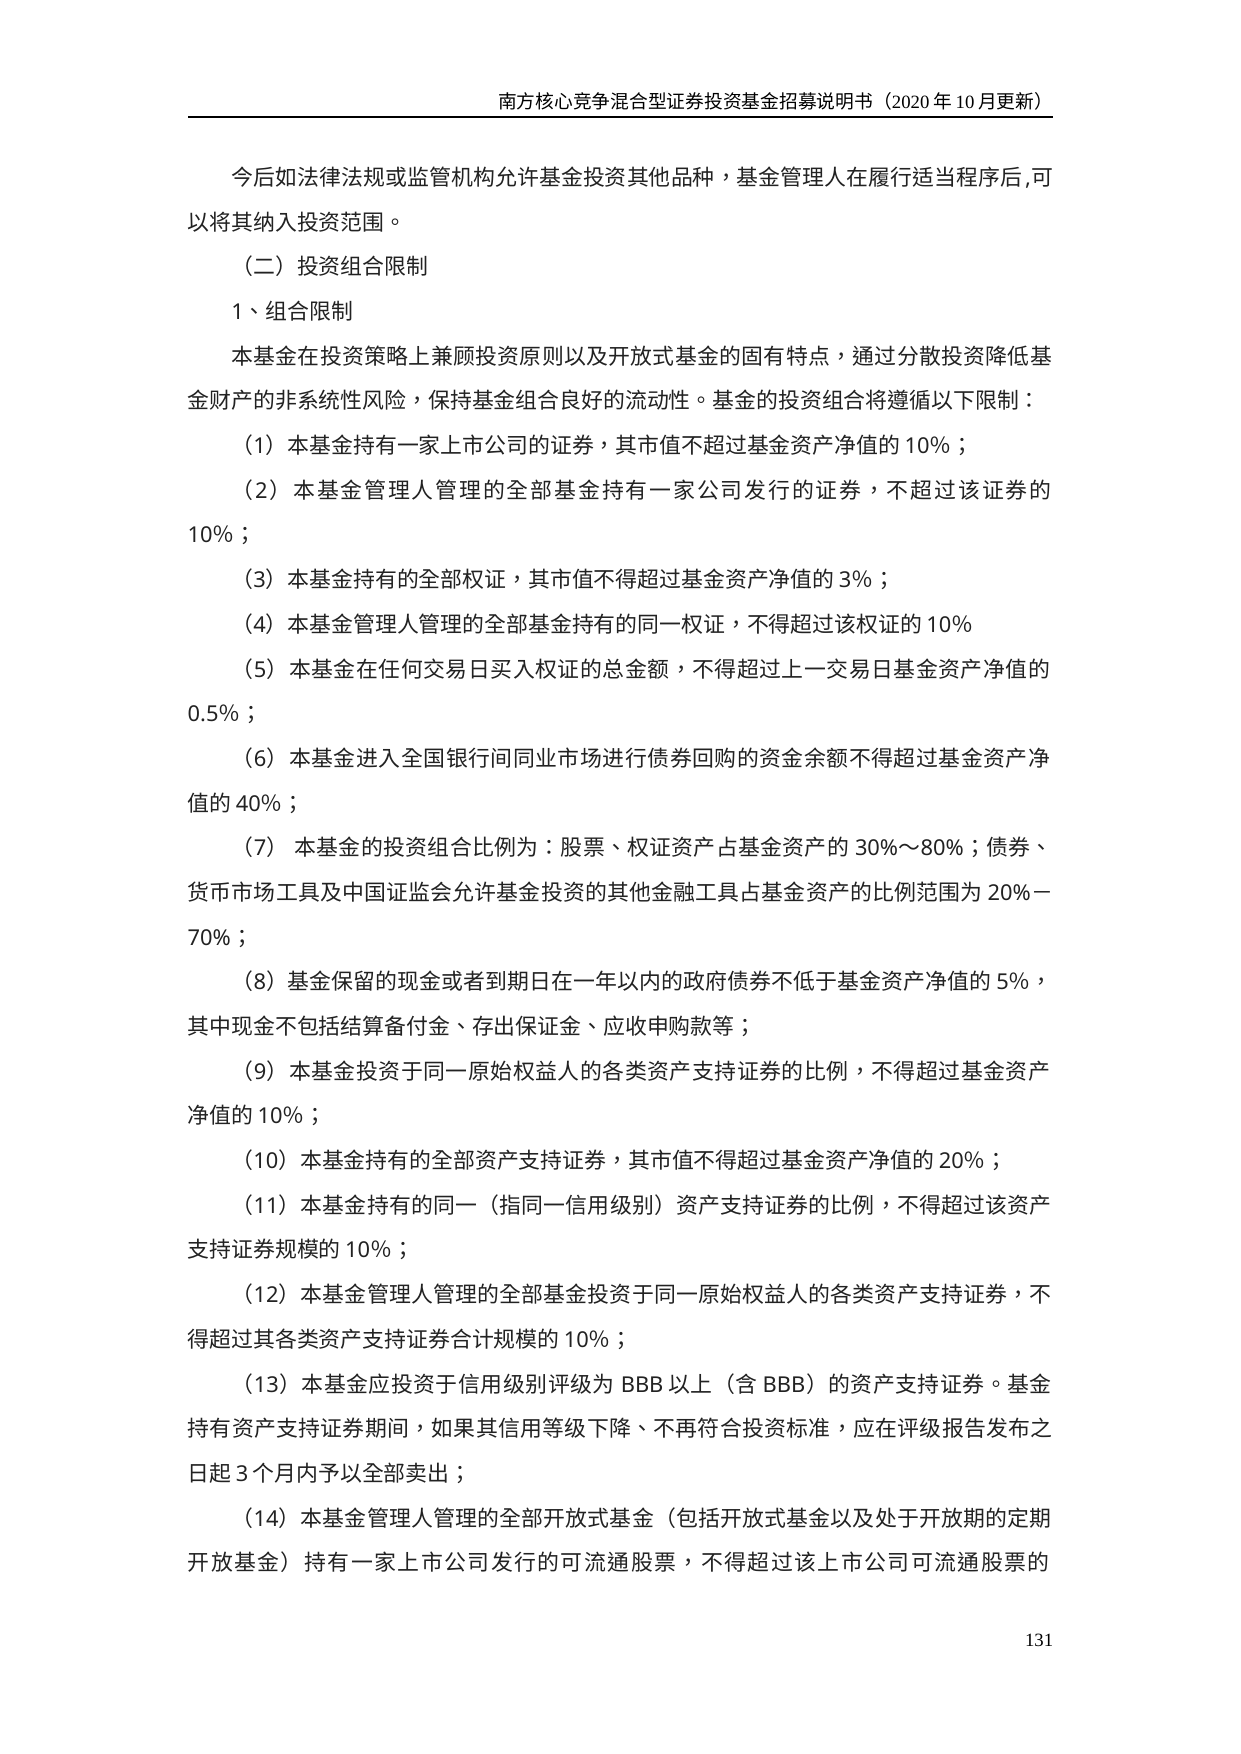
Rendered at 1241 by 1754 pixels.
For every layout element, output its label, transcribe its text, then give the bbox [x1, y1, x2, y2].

text （二）投资组合限制 [187, 251, 1053, 281]
text （13）本基金应投资于信用级别评级为BBB以上（含BBB）的资产支持证券。基金持有资产支持证券期间，如果其信用等级下降、不再符合投资标准，应在评级报告发布之日起3个月内予以全部卖出； [187, 1368, 1053, 1488]
text 本基金在投资策略上兼顾投资原则以及开放式基金的固有特点，通过分散投资降低基金财产的非系统性风险，保持基金组合良好的流动性。基金的投资组合将遵循以下限制： [187, 341, 1053, 415]
text （3）本基金持有的全部权证，其市值不得超过基金资产净值的3％； [187, 564, 1053, 594]
text 今后如法律法规或监管机构允许基金投资其他品种，基金管理人在履行适当程序后,可以将其纳入投资范围。 [187, 162, 1053, 236]
text （10）本基金持有的全部资产支持证券，其市值不得超过基金资产净值的20％； [187, 1145, 1053, 1175]
text （8）基金保留的现金或者到期日在一年以内的政府债券不低于基金资产净值的5％，其中现金不包括结算备付金、存出保证金、应收申购款等； [187, 966, 1053, 1041]
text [187, 1503, 1053, 1577]
text （4）本基金管理人管理的全部基金持有的同一权证，不得超过该权证的10％ [187, 609, 1053, 639]
text （7） 本基金的投资组合比例为：股票、权证资产占基金资产的30%～80%；债券、货币市场工具及中国证监会允许基金投资的其他金融工具占基金资产的比例范围为20%－70%； [187, 832, 1053, 951]
text （9）本基金投资于同一原始权益人的各类资产支持证券的比例，不得超过基金资产净值的10％； [187, 1056, 1053, 1130]
text 1、组合限制 [187, 296, 1053, 326]
text （11）本基金持有的同一（指同一信用级别）资产支持证券的比例，不得超过该资产支持证券规模的10％； [187, 1190, 1053, 1264]
text （6）本基金进入全国银行间同业市场进行债券回购的资金余额不得超过基金资产净值的40％； [187, 743, 1053, 817]
text （12）本基金管理人管理的全部基金投资于同一原始权益人的各类资产支持证券，不得超过其各类资产支持证券合计规模的10％； [187, 1279, 1053, 1354]
text （1）本基金持有一家上市公司的证券，其市值不超过基金资产净值的10％； [187, 430, 1053, 460]
text （2）本基金管理人管理的全部基金持有一家公司发行的证券，不超过该证券的10％； [187, 475, 1053, 549]
text （5）本基金在任何交易日买入权证的总金额，不得超过上一交易日基金资产净值的0.5％； [187, 653, 1053, 728]
